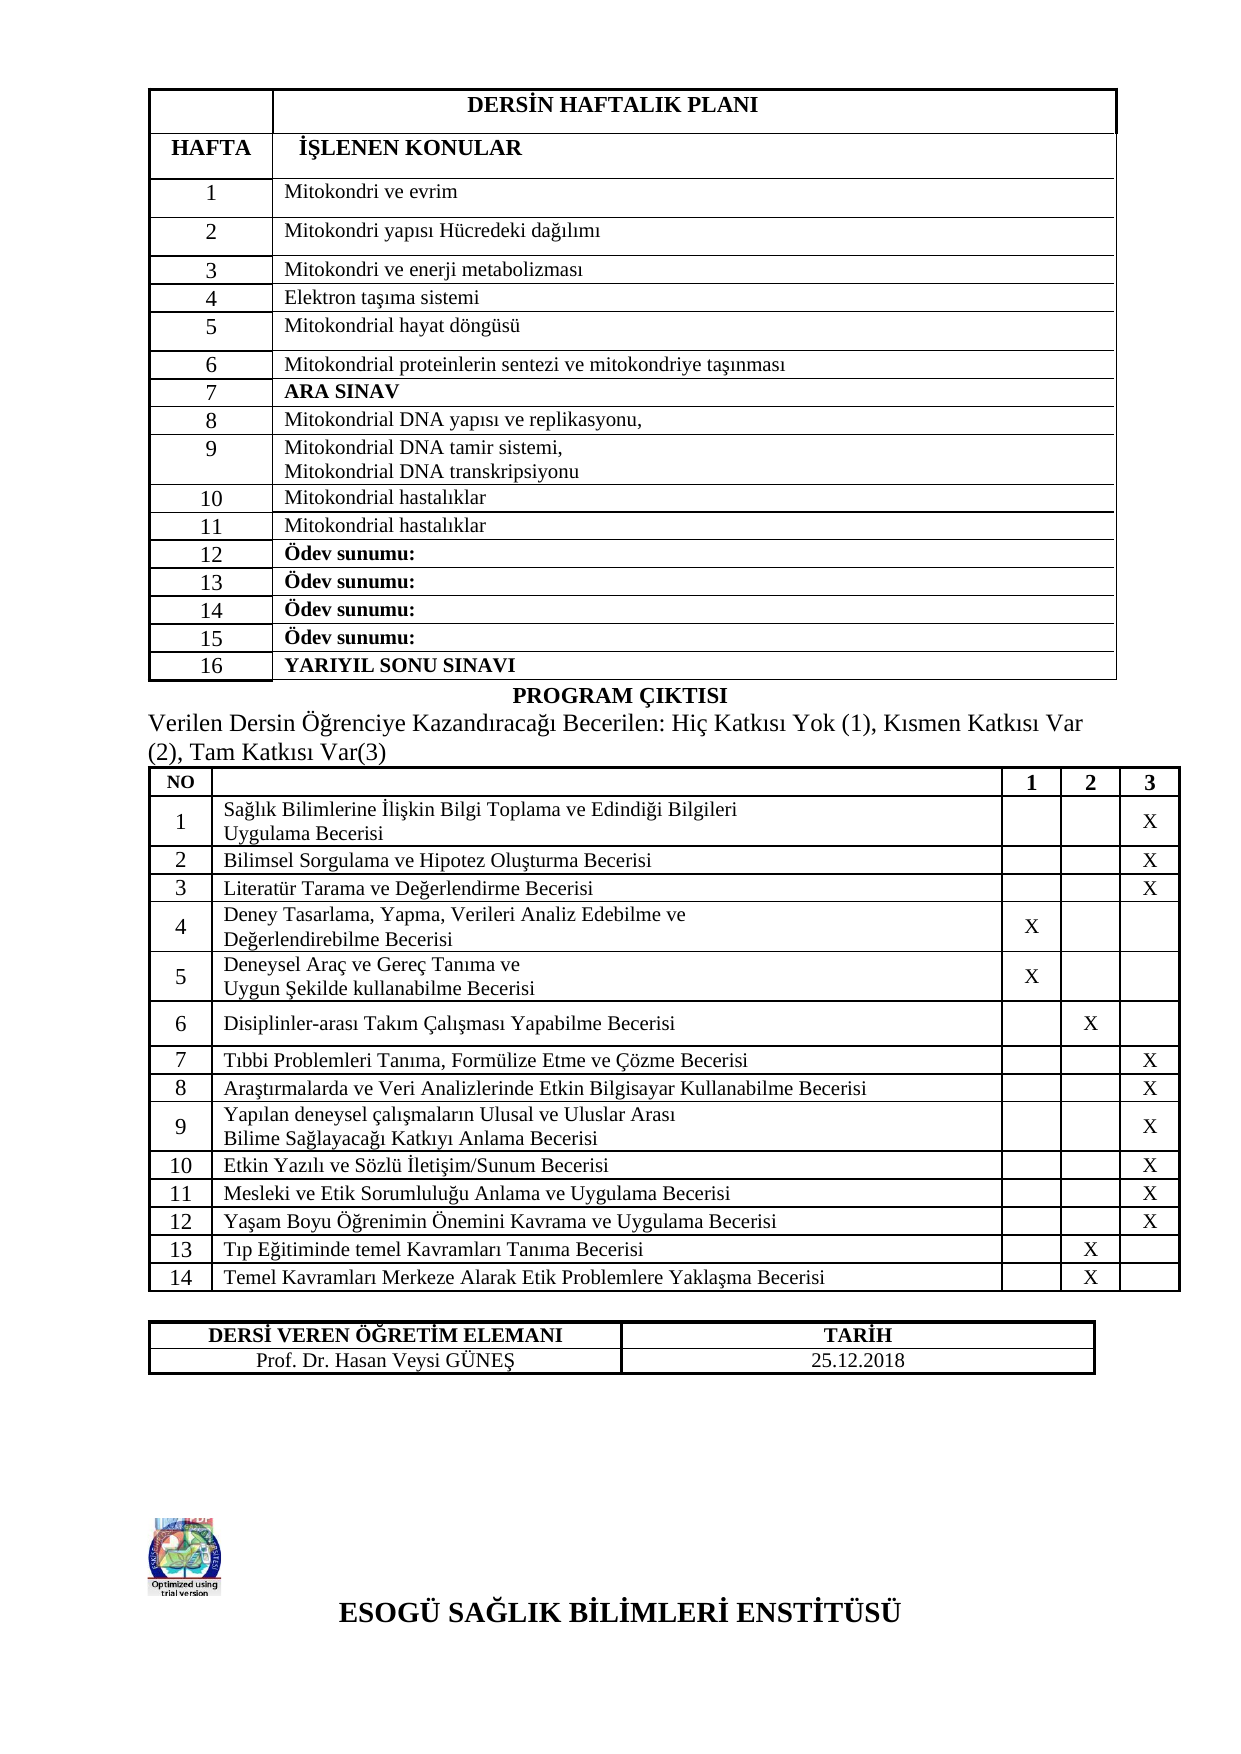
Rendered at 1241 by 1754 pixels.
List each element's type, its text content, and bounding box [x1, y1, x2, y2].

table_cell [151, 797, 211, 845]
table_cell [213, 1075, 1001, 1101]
text PROGRAM ÇIKTISI [148, 682, 1093, 708]
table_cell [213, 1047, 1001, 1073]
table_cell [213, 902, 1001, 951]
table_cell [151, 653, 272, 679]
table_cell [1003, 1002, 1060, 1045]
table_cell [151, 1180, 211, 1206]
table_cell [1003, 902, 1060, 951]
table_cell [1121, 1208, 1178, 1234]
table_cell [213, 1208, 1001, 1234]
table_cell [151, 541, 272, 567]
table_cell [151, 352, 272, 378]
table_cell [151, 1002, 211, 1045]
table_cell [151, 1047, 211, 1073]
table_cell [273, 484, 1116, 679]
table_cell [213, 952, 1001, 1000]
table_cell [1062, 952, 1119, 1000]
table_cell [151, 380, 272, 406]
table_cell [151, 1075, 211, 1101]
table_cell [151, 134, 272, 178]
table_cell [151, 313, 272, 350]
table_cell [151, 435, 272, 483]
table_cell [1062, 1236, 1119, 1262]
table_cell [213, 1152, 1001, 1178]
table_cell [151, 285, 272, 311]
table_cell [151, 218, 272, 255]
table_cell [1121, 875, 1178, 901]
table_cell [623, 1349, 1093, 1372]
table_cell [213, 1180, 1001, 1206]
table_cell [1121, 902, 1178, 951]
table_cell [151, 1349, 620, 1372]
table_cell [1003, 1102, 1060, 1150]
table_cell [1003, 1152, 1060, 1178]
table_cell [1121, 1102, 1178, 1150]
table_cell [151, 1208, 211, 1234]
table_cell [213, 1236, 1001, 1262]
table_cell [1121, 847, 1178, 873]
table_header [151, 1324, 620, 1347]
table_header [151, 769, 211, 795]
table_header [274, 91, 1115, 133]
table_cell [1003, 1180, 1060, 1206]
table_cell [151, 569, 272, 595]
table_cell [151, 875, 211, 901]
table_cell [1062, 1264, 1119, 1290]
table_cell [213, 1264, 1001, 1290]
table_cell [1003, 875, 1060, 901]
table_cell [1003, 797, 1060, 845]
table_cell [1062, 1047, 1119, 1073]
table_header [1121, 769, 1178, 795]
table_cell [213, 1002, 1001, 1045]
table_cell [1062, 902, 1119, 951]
text ESOGÜ SAĞLIK BİLİMLERİ ENSTİTÜSÜ [148, 1596, 1093, 1629]
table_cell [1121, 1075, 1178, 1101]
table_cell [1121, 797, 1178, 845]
picture [147, 1518, 222, 1596]
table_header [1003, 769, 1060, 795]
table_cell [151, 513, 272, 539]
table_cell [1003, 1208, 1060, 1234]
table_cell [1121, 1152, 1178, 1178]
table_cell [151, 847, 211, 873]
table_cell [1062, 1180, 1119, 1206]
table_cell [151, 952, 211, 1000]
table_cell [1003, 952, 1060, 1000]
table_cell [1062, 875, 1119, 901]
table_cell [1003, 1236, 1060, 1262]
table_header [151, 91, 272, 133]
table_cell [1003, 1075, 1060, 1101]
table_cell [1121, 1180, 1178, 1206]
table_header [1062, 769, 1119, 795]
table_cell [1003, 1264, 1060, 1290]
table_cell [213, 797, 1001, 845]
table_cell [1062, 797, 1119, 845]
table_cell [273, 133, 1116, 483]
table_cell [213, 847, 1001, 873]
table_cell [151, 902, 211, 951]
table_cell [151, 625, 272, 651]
text Verilen Dersin Öğrenciye Kazandıracağı Becerilen: Hiç Katkısı Yok (1), Kısmen Katkısı Var (2), Tam Katkısı Var(3) [148, 708, 1093, 766]
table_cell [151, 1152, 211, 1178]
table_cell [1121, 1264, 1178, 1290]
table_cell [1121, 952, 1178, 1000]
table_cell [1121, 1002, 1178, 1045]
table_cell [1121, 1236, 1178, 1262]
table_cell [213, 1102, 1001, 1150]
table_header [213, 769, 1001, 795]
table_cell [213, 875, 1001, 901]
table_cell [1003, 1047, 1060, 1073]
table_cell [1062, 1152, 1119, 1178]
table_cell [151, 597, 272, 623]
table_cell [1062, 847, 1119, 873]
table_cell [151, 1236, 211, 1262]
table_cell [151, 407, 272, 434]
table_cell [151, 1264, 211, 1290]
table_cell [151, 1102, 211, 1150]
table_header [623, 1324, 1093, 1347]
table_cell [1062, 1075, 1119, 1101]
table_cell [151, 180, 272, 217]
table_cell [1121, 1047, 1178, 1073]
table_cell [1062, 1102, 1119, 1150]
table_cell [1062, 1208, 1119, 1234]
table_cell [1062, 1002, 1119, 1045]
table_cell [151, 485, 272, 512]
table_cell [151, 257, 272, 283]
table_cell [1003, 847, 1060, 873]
